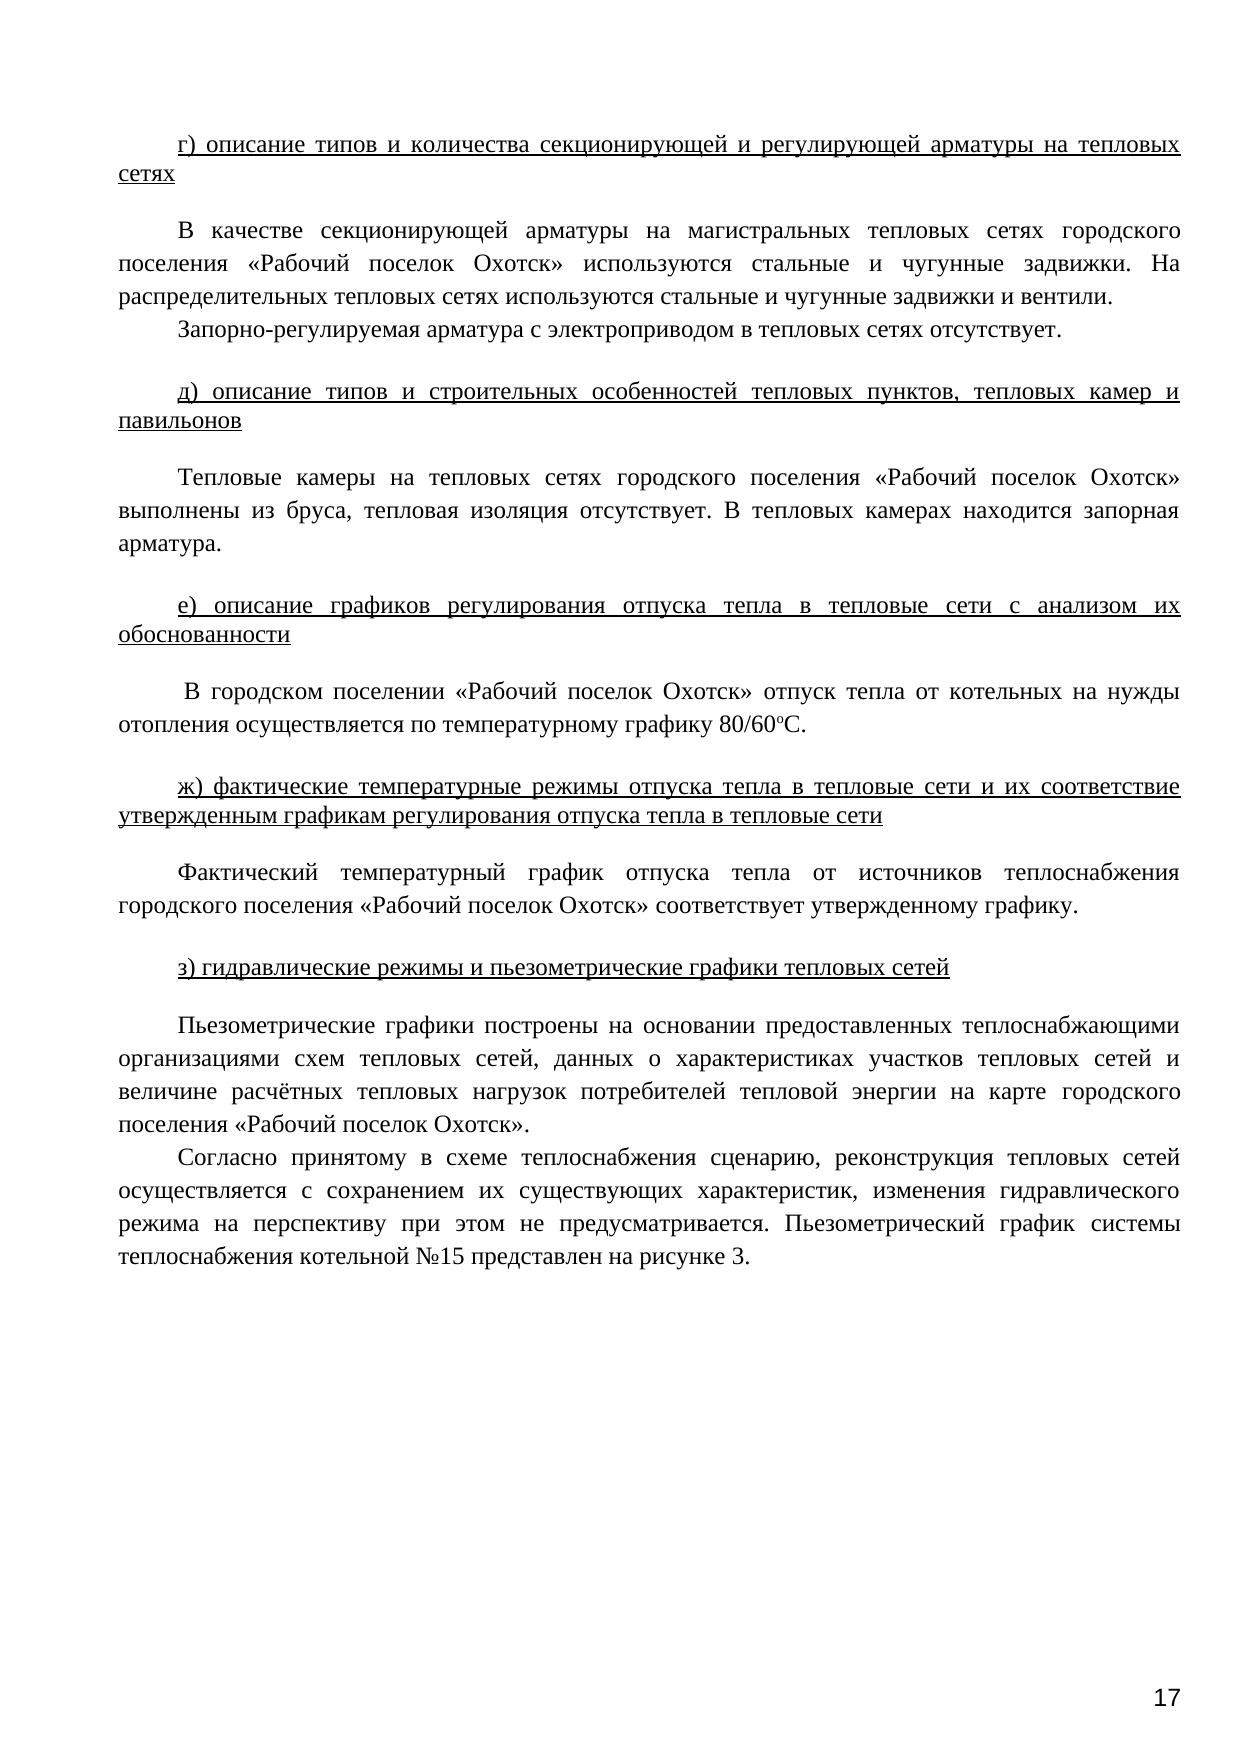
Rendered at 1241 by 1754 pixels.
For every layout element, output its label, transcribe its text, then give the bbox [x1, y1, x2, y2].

text ж) фактические температурные режимы отпуска тепла в тепловые сети и их соответствие утвержденным графикам регулирования отпуска тепла в тепловые сети [118, 771, 1181, 829]
text е) описание графиков регулирования отпуска тепла в тепловые сети с анализом их обоснованности [118, 590, 1181, 648]
text В городском поселении «Рабочий поселок Охотск» отпуск тепла от котельных на нужды отопления осуществляется по температурному графику 80/60оС. [118, 676, 1181, 738]
text Тепловые камеры на тепловых сетях городского поселения «Рабочий поселок Охотск» выполнены из бруса, тепловая изоляция отсутствует. В тепловых камерах находится запорная арматура. [118, 462, 1181, 557]
text з) гидравлические режимы и пьезометрические графики тепловых сетей [118, 952, 1181, 981]
text Согласно принятому в схеме теплоснабжения сценарию, реконструкция тепловых сетей осуществляется с сохранением их существующих характеристик, изменения гидравлического режима на перспективу при этом не предусматривается. Пьезометрический график системы теплоснабжения котельной №15 представлен на рисунке 3. [118, 1142, 1181, 1270]
text Фактический температурный график отпуска тепла от источников теплоснабжения городского поселения «Рабочий поселок Охотск» соответствует утвержденному графику. [118, 857, 1181, 919]
text д) описание типов и строительных особенностей тепловых пунктов, тепловых камер и павильонов [118, 376, 1181, 434]
text г) описание типов и количества секционирующей и регулирующей арматуры на тепловых сетях [118, 129, 1181, 187]
text Запорно-регулируемая арматура с электроприводом в тепловых сетях отсутствует. [118, 314, 1181, 343]
text В качестве секционирующей арматуры на магистральных тепловых сетях городского поселения «Рабочий поселок Охотск» используются стальные и чугунные задвижки. На распределительных тепловых сетях используются стальные и чугунные задвижки и вентили. [118, 215, 1181, 310]
text Пьезометрические графики построены на основании предоставленных теплоснабжающими организациями схем тепловых сетей, данных о характеристиках участков тепловых сетей и величине расчётных тепловых нагрузок потребителей тепловой энергии на карте городского поселения «Рабочий поселок Охотск». [118, 1010, 1181, 1138]
